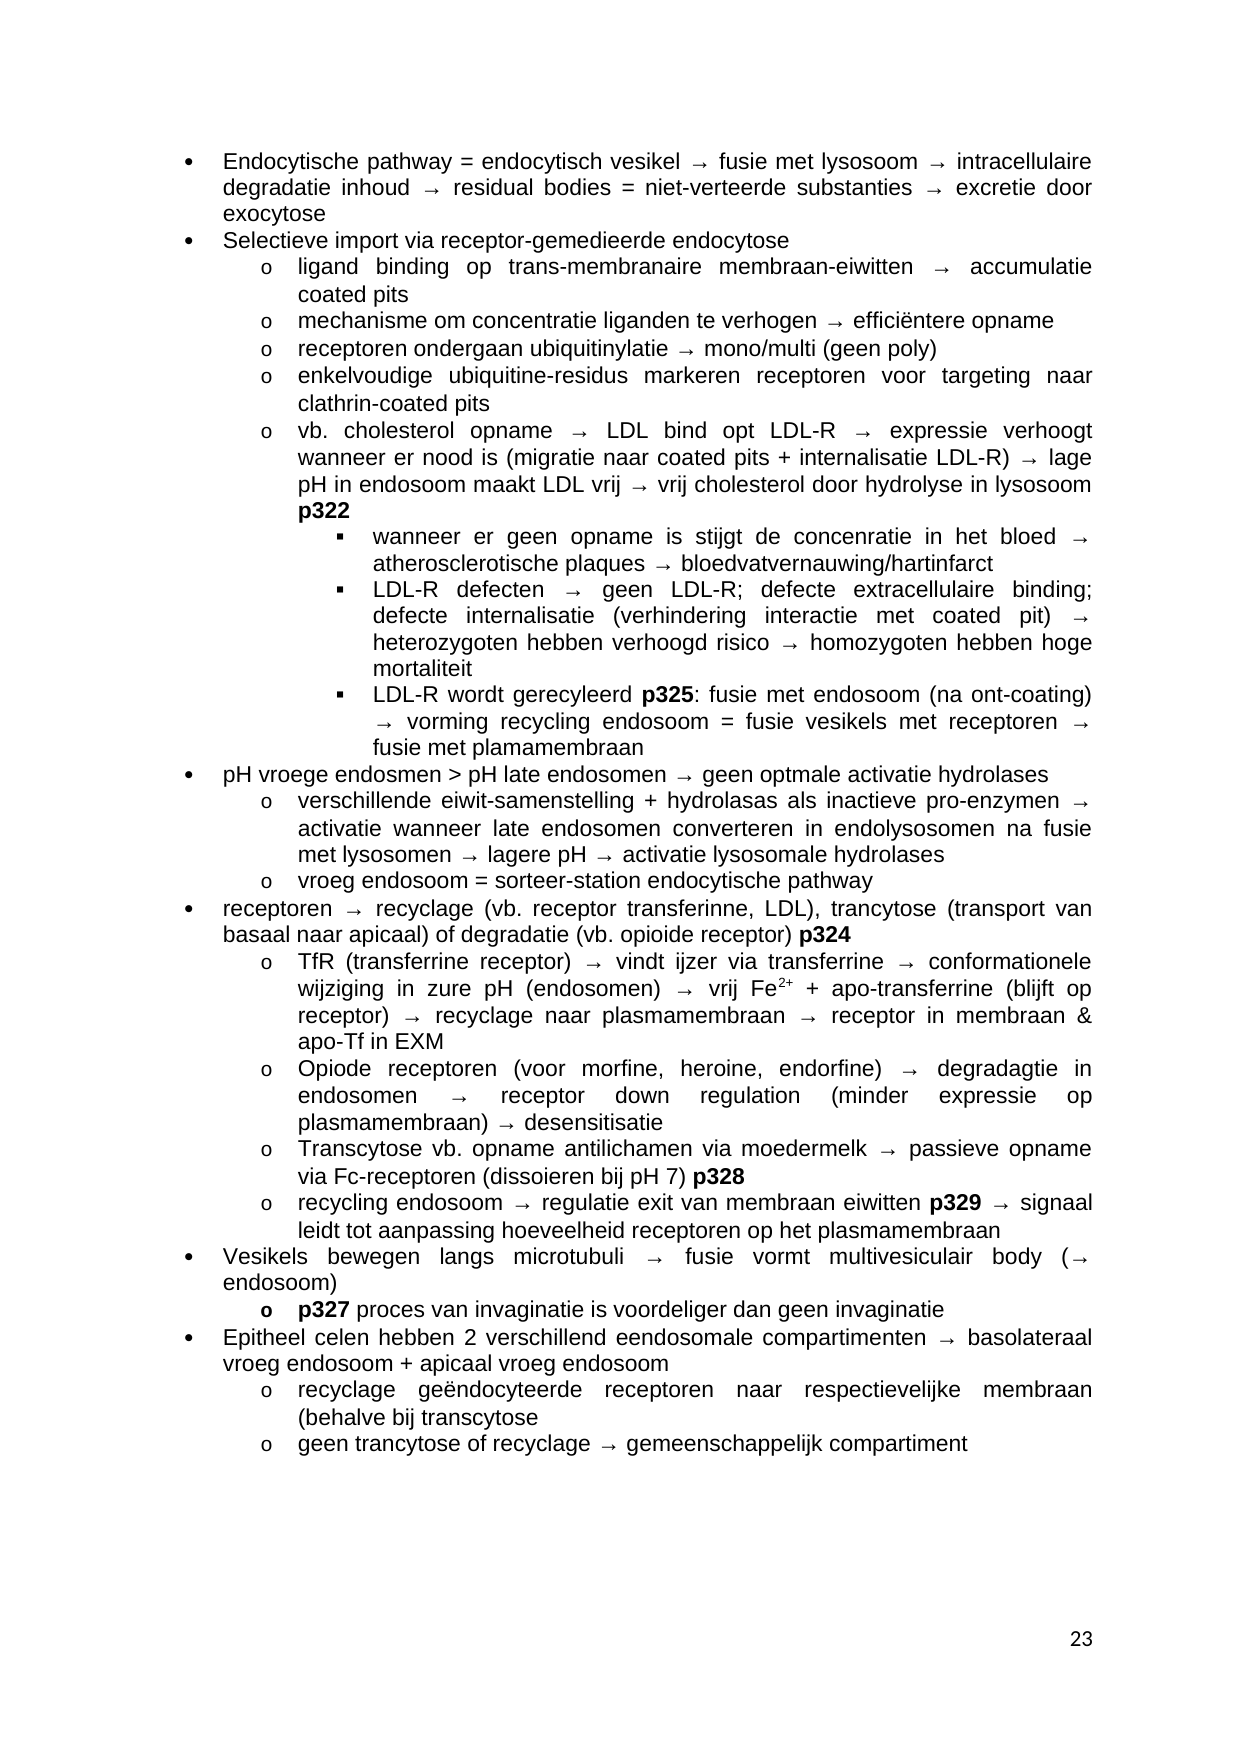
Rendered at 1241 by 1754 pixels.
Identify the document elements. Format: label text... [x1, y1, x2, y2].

list geen trancytose of recyclage → gemeenschappelijk compartiment [260, 1430, 1093, 1458]
list ligand binding op trans-membranaire membraan-eiwitten → accumulatie coated pits [260, 253, 1093, 307]
list wanneer er geen opname is stijgt de concenratie in het bloed → atherosclerotische plaques → bloedvatvernauwing/hartinfarct [335, 523, 1093, 576]
list verschillende eiwit-samenstelling + hydrolasas als inactieve pro-enzymen → activatie wanneer late endosomen converteren in endolysosomen na fusie met lysosomen → lagere pH → activatie lysosomale hydrolases [260, 787, 1093, 867]
list mechanisme om concentratie liganden te verhogen → efficiëntere opname [260, 307, 1093, 335]
list receptoren ondergaan ubiquitinylatie → mono/multi (geen poly) [260, 335, 1093, 362]
list Epitheel celen hebben 2 verschillend eendosomale compartimenten → basolateraal vroeg endosoom + apicaal vroeg endosoom [185, 1323, 1093, 1376]
list Endocytische pathway = endocytisch vesikel → fusie met lysosoom → intracellulaire degradatie inhoud → residual bodies = niet-verteerde substanties → excretie door exocytose [185, 148, 1093, 227]
list Transcytose vb. opname antilichamen via moedermelk → passieve opname via Fc-receptoren (dissoieren bij pH 7) p328 [260, 1135, 1093, 1189]
list vb. cholesterol opname → LDL bind opt LDL-R → expressie verhoogt wanneer er nood is (migratie naar coated pits + internalisatie LDL-R) → lage pH in endosoom maakt LDL vrij → vrij cholesterol door hydrolyse in lysosoom p322 [260, 417, 1093, 523]
list Vesikels bewegen langs microtubuli → fusie vormt multivesiculair body (→ endosoom) [185, 1243, 1093, 1296]
list LDL-R defecten → geen LDL-R; defecte extracellulaire binding; defecte internalisatie (verhindering interactie met coated pit) → heterozygoten hebben verhoogd risico → homozygoten hebben hoge mortaliteit [335, 576, 1093, 681]
list TfR (transferrine receptor) → vindt ijzer via transferrine → conformationele wijziging in zure pH (endosomen) → vrij Fe2+ + apo-transferrine (blijft op receptor) → recyclage naar plasmamembraan → receptor in membraan & apo-Tf in EXM [260, 948, 1093, 1054]
list receptoren → recyclage (vb. receptor transferinne, LDL), trancytose (transport van basaal naar apicaal) of degradatie (vb. opioide receptor) p324 [185, 895, 1093, 948]
list pH vroege endosmen > pH late endosomen → geen optmale activatie hydrolases [185, 761, 1093, 787]
list recyclage geëndocyteerde receptoren naar respectievelijke membraan (behalve bij transcytose [260, 1376, 1093, 1430]
list vroeg endosoom = sorteer-station endocytische pathway [260, 867, 1093, 895]
list p327 proces van invaginatie is voordeliger dan geen invaginatie [260, 1296, 1093, 1323]
list Opiode receptoren (voor morfine, heroine, endorfine) → degradagtie in endosomen → receptor down regulation (minder expressie op plasmamembraan) → desensitisatie [260, 1054, 1093, 1135]
list Selectieve import via receptor-gemedieerde endocytose [185, 227, 1093, 253]
list enkelvoudige ubiquitine-residus markeren receptoren voor targeting naar clathrin-coated pits [260, 362, 1093, 417]
list recycling endosoom → regulatie exit van membraan eiwitten p329 → signaal leidt tot aanpassing hoeveelheid receptoren op het plasmamembraan [260, 1189, 1093, 1243]
list LDL-R wordt gerecyleerd p325: fusie met endosoom (na ont-coating) → vorming recycling endosoom = fusie vesikels met receptoren → fusie met plamamembraan [335, 681, 1093, 761]
